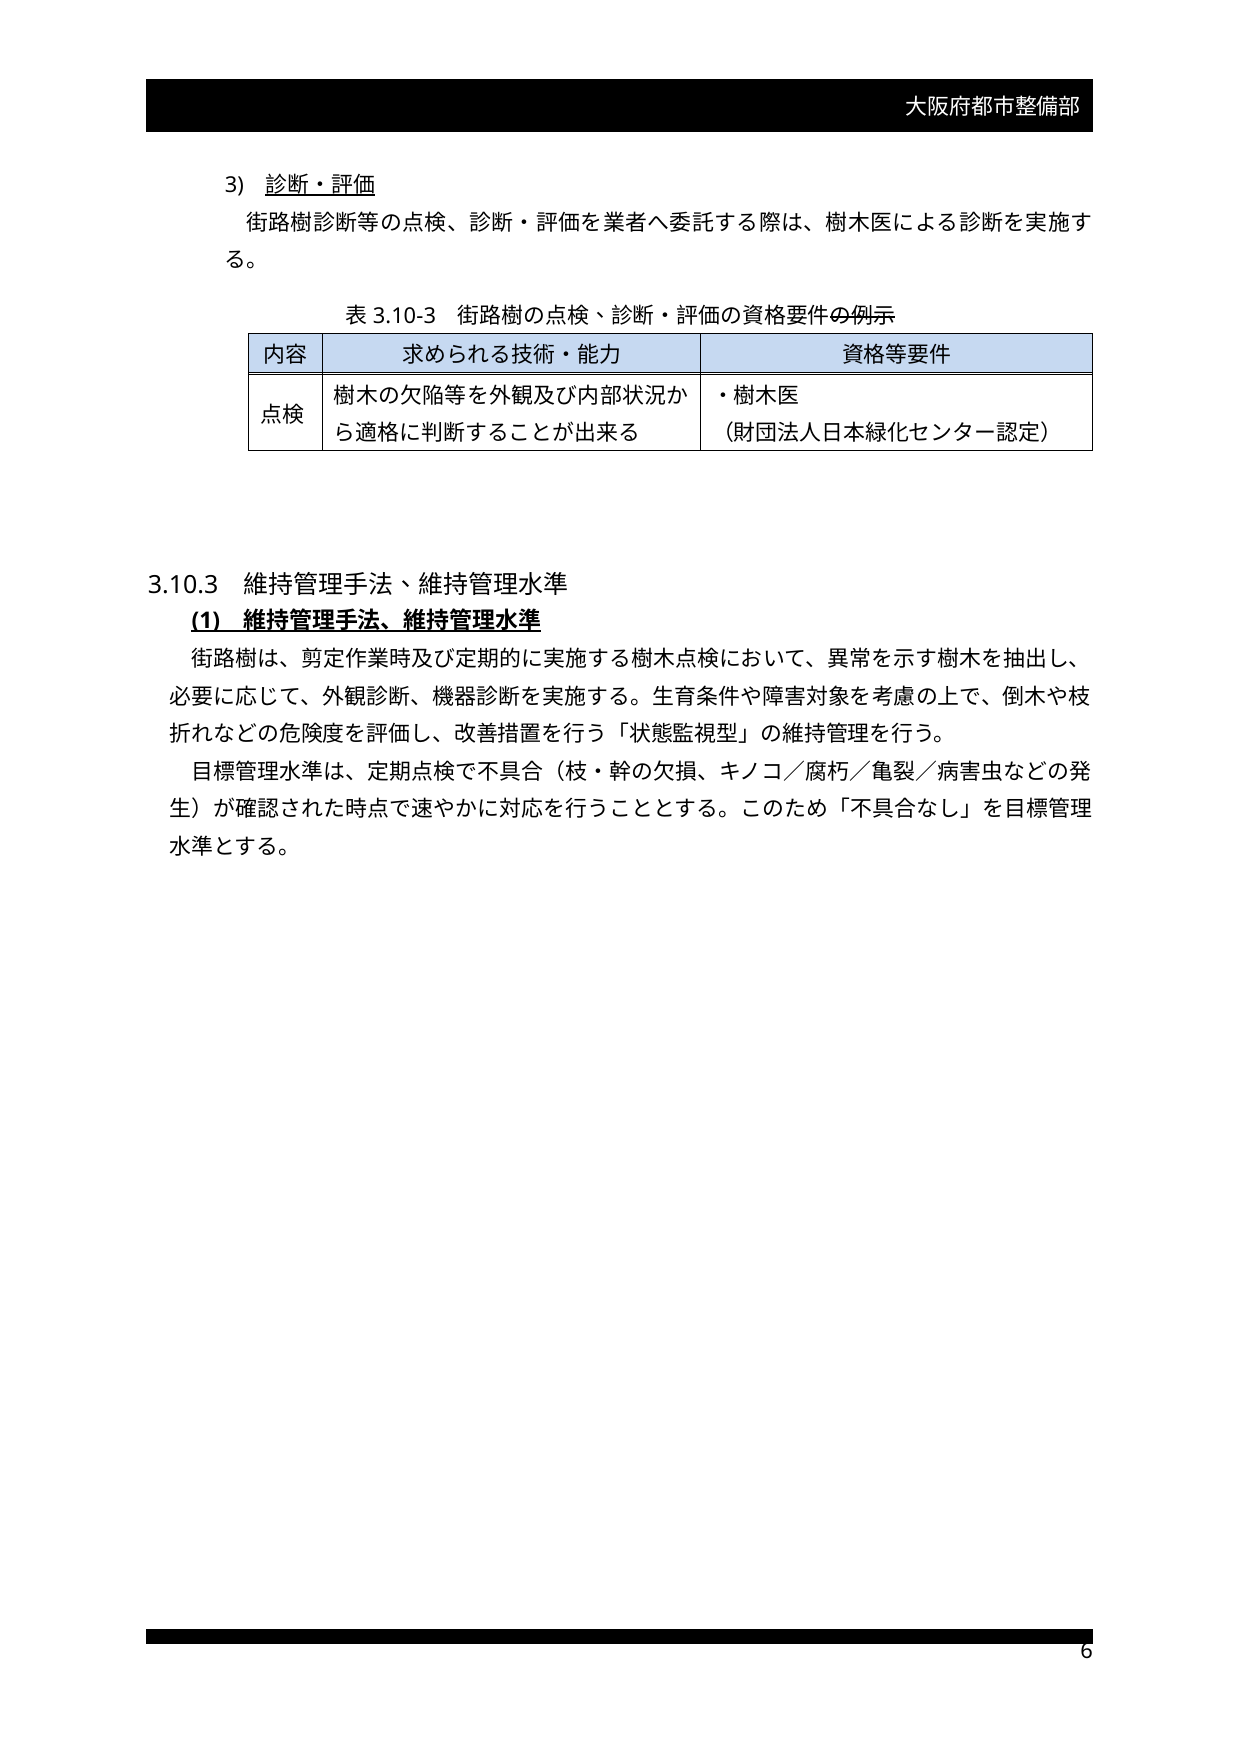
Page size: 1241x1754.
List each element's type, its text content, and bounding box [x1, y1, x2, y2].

table_cell 点検 [249, 375, 322, 450]
table_cell 樹木の欠陥等を外観及び内部状況から適格に判断することが出来る [323, 375, 700, 450]
text 表 3.10-3 街路樹の点検、診断・評価の資格要件の例示 [148, 296, 1092, 333]
table_cell ・樹木医 （財団法人日本緑化センター認定） [701, 375, 1092, 450]
text 街路樹は、剪定作業時及び定期的に実施する樹木点検において、異常を示す樹木を抽出し、必要に応じて、外観診断、機器診断を実施する。生育条件や障害対象を考慮の上で、倒木や枝折れなどの危険度を評価し、改善措置を行う「状態監視型」の維持管理を行う。 [169, 638, 1092, 751]
text 目標管理水準は、定期点検で不具合（枝・幹の欠損、キノコ／腐朽／亀裂／病害虫などの発生）が確認された時点で速やかに対応を行うこととする。このため「不具合なし」を目標管理水準とする。 [169, 751, 1092, 863]
table_header 求められる技術・能力 [323, 334, 700, 372]
table_header 内容 [249, 334, 322, 372]
subtitle 診断・評価 [224, 164, 1092, 202]
table_header 資格等要件 [701, 334, 1092, 372]
subtitle 維持管理手法、維持管理水準 [191, 601, 1092, 638]
text 街路樹診断等の点検、診断・評価を業者へ委託する際は、樹木医による診断を実施する。 [224, 202, 1092, 277]
subtitle 維持管理手法、維持管理水準 [148, 563, 1092, 601]
